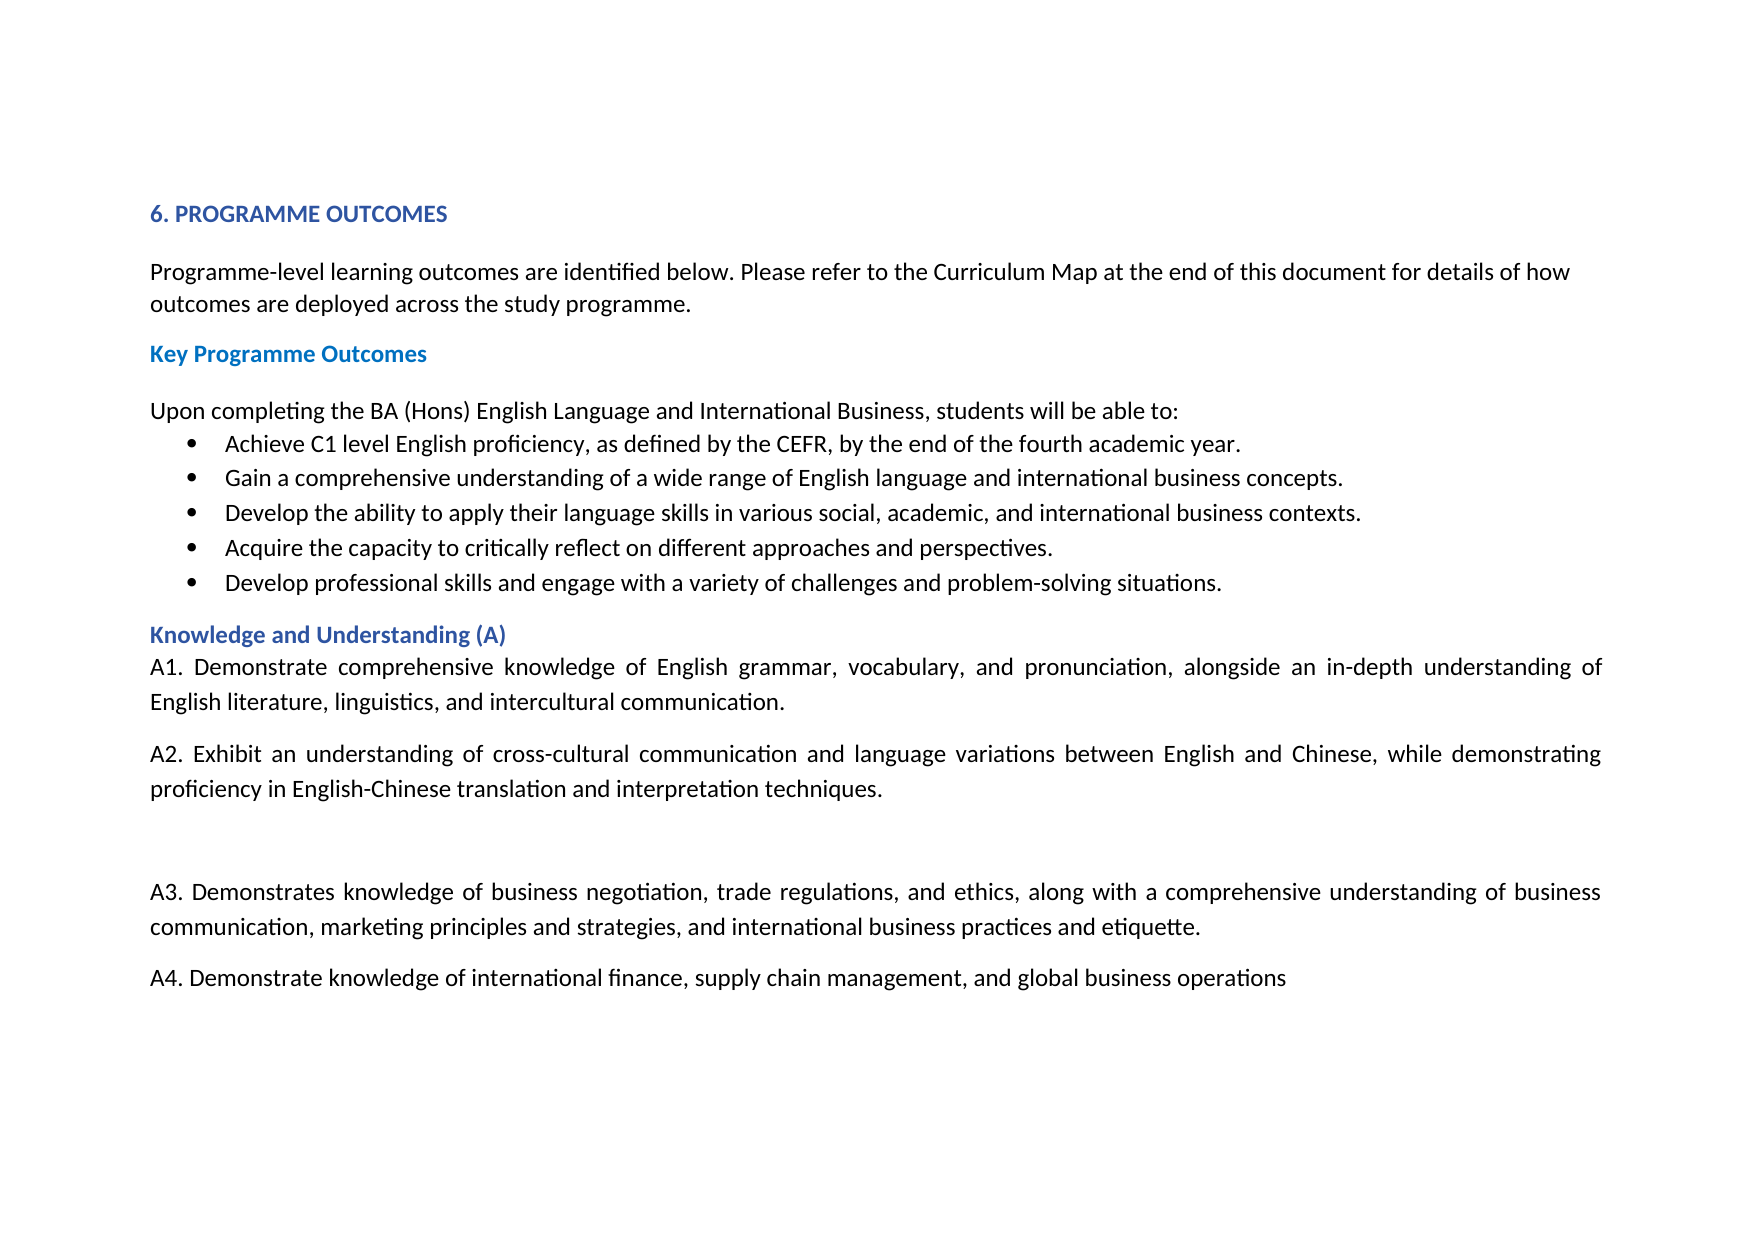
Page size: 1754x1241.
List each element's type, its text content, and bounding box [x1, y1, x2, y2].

text A2. Exhibit an understanding of cross-cultural communication and language variations between English and Chinese, while demonstrating proficiency in English-Chinese translation and interpretation techniques. [150, 737, 1604, 804]
text Upon completing the BA (Hons) English Language and International Business, students will be able to: [150, 394, 1604, 427]
list Gain a comprehensive understanding of a wide range of English language and international business concepts. [187, 462, 1604, 494]
text A3. Demonstrates knowledge of business negotiation, trade regulations, and ethics, along with a comprehensive understanding of business communication, marketing principles and strategies, and international business practices and etiquette. [150, 875, 1604, 943]
list Acquire the capacity to critically reflect on different approaches and perspectives. [187, 531, 1604, 564]
subtitle 6. PROGRAMME OUTCOMES [150, 198, 1604, 230]
text Programme-level learning outcomes are identified below. Please refer to the Curriculum Map at the end of this document for details of how outcomes are deployed across the study programme. [150, 255, 1604, 320]
list Develop the ability to apply their language skills in various social, academic, and international business contexts. [187, 497, 1604, 529]
text A1. Demonstrate comprehensive knowledge of English grammar, vocabulary, and pronunciation, alongside an in-depth understanding of English literature, linguistics, and intercultural communication. [150, 650, 1604, 718]
subtitle Key Programme Outcomes [150, 337, 1604, 369]
list Develop professional skills and engage with a variety of challenges and problem-solving situations. [187, 566, 1604, 599]
subtitle Knowledge and Understanding (A) [150, 618, 1604, 650]
text A4. Demonstrate knowledge of international finance, supply chain management, and global business operations [150, 962, 1604, 994]
list Achieve C1 level English proficiency, as defined by the CEFR, by the end of the fourth academic year. [187, 427, 1604, 459]
